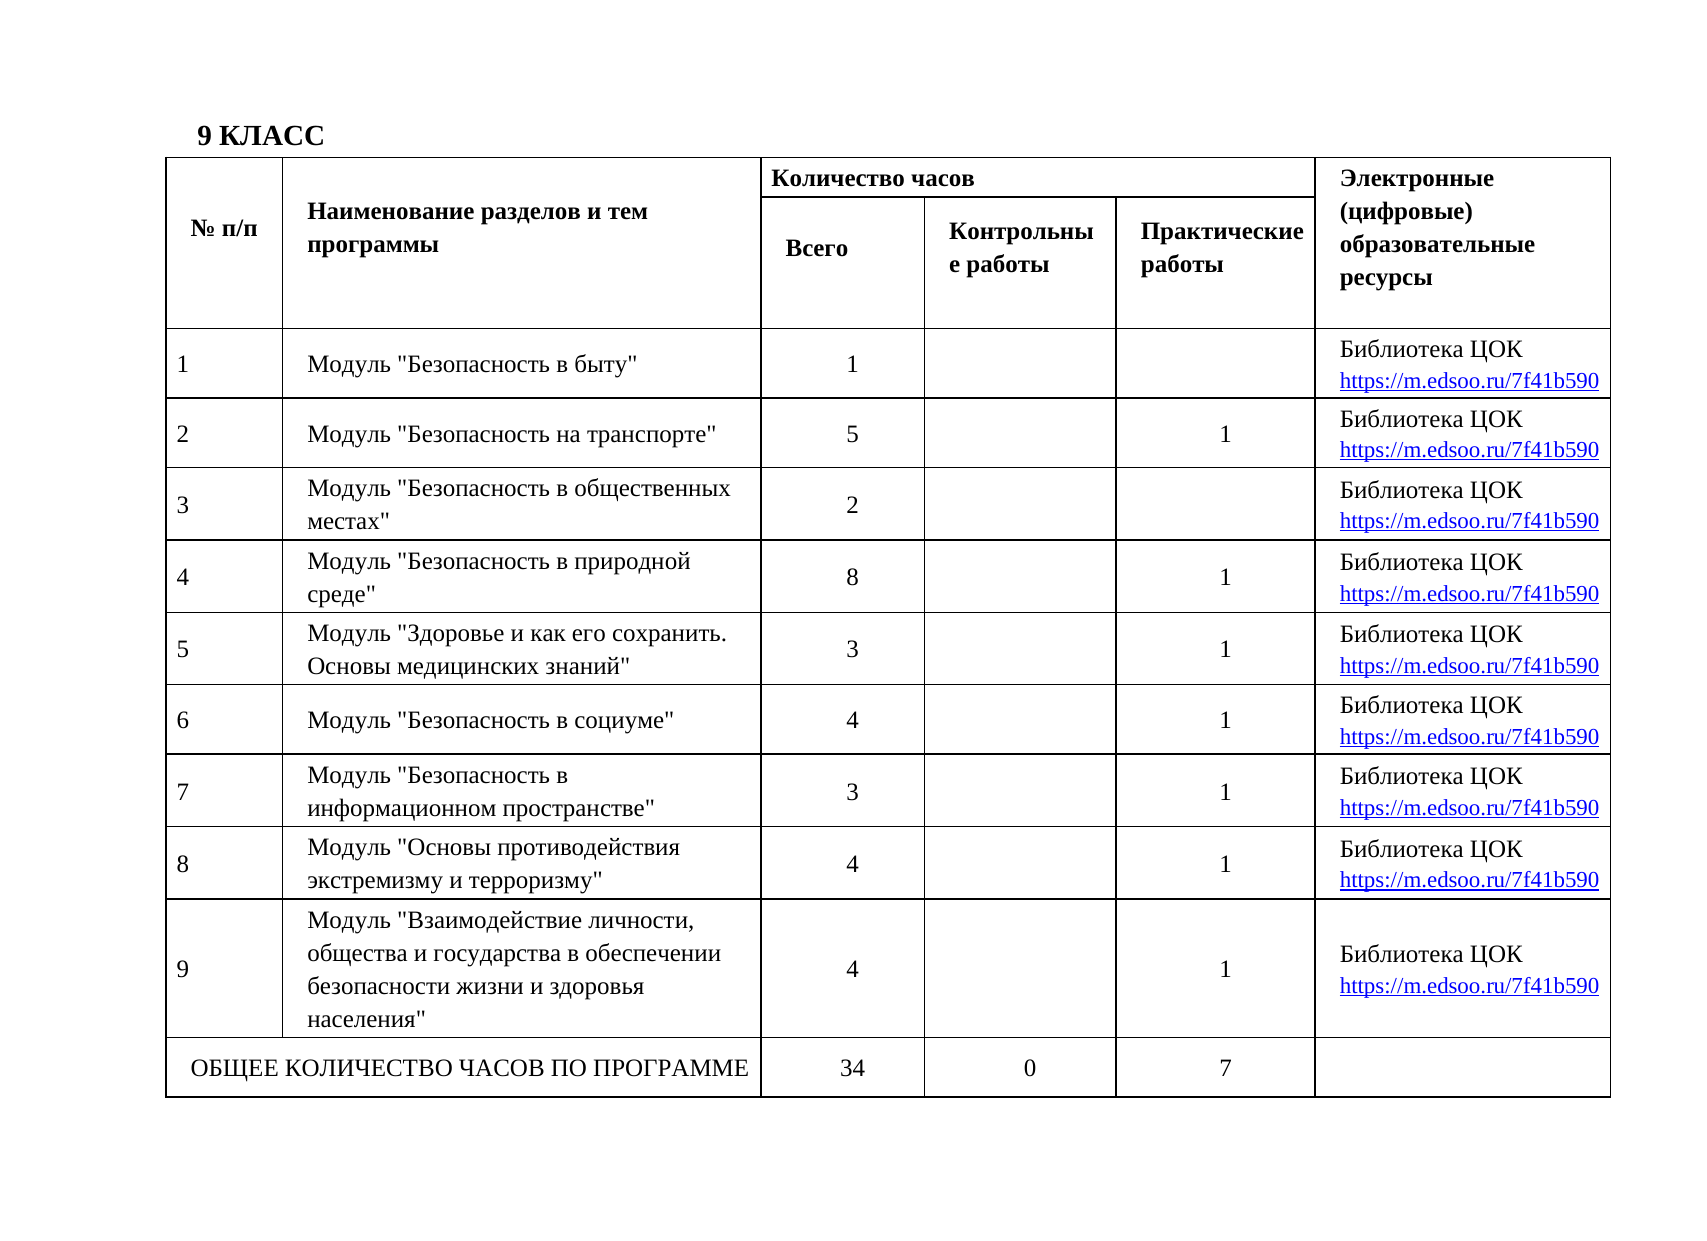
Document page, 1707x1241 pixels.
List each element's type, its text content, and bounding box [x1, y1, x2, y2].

table_cell 4 [762, 685, 924, 753]
table_cell Модуль "Здоровье и как его сохранить. Основы медицинских знаний" [283, 613, 760, 684]
table_cell 6 [167, 685, 282, 753]
table_cell [925, 468, 1115, 539]
text 9 КЛАСС [190, 118, 1618, 152]
table_cell [925, 755, 1115, 826]
table_cell Модуль "Безопасность в информационном пространстве" [283, 755, 760, 826]
table_cell Практические работы [1117, 198, 1314, 327]
table_cell [925, 613, 1115, 684]
table_cell Модуль "Взаимодействие личности, общества и государства в обеспечении безопасности жизни и здоровья населения" [283, 900, 760, 1037]
table_cell 5 [167, 613, 282, 684]
table_cell 3 [167, 468, 282, 539]
table_cell 1 [1117, 900, 1314, 1037]
table_cell [925, 399, 1115, 467]
table_cell Библиотека ЦОК https://m.edsoo.ru/7f41b590 [1316, 329, 1610, 397]
table_cell ОБЩЕЕ КОЛИЧЕСТВО ЧАСОВ ПО ПРОГРАММЕ [167, 1038, 760, 1096]
table_cell Библиотека ЦОК https://m.edsoo.ru/7f41b590 [1316, 900, 1610, 1037]
table_cell 1 [1117, 755, 1314, 826]
table_cell 5 [762, 399, 924, 467]
table_cell 7 [1117, 1038, 1314, 1096]
table_cell [1117, 468, 1314, 539]
table_header Наименование разделов и тем программы [283, 158, 760, 327]
table_cell [925, 541, 1115, 611]
table_cell Модуль "Основы противодействия экстремизму и терроризму" [283, 827, 760, 898]
table_cell 9 [167, 900, 282, 1037]
table_cell 2 [167, 399, 282, 467]
table_cell 34 [762, 1038, 924, 1096]
table_cell [925, 329, 1115, 397]
table_cell Библиотека ЦОК https://m.edsoo.ru/7f41b590 [1316, 613, 1610, 684]
table_cell [925, 900, 1115, 1037]
table_header № п/п [167, 158, 282, 327]
table_cell 1 [1117, 827, 1314, 898]
table_cell [1316, 1038, 1610, 1096]
table_cell Всего [762, 198, 924, 327]
table_cell 3 [762, 613, 924, 684]
table_cell 1 [1117, 685, 1314, 753]
table_cell Контрольные работы [925, 198, 1115, 327]
table_cell 2 [762, 468, 924, 539]
table_cell [1117, 329, 1314, 397]
table_cell Библиотека ЦОК https://m.edsoo.ru/7f41b590 [1316, 399, 1610, 467]
table_cell 8 [762, 541, 924, 611]
table_cell 1 [167, 329, 282, 397]
table_cell 1 [1117, 541, 1314, 611]
table_header Электронные (цифровые) образовательные ресурсы [1316, 158, 1610, 327]
table_cell [925, 685, 1115, 753]
table_cell 8 [167, 827, 282, 898]
table_cell Модуль "Безопасность в природной среде" [283, 541, 760, 611]
table_cell 4 [762, 900, 924, 1037]
table_cell 4 [762, 827, 924, 898]
table_cell 4 [167, 541, 282, 611]
table_header Количество часов [762, 158, 1314, 196]
table_cell 1 [762, 329, 924, 397]
table_cell Модуль "Безопасность в социуме" [283, 685, 760, 753]
table_cell Библиотека ЦОК https://m.edsoo.ru/7f41b590 [1316, 468, 1610, 539]
table_cell Библиотека ЦОК https://m.edsoo.ru/7f41b590 [1316, 541, 1610, 611]
table_cell Модуль "Безопасность в общественных местах" [283, 468, 760, 539]
table_cell Библиотека ЦОК https://m.edsoo.ru/7f41b590 [1316, 755, 1610, 826]
table_cell [925, 827, 1115, 898]
table_cell 1 [1117, 399, 1314, 467]
table_cell 0 [925, 1038, 1115, 1096]
table_cell Библиотека ЦОК https://m.edsoo.ru/7f41b590 [1316, 685, 1610, 753]
table_cell 7 [167, 755, 282, 826]
table_cell 3 [762, 755, 924, 826]
table_cell 1 [1117, 613, 1314, 684]
table_cell Модуль "Безопасность в быту" [283, 329, 760, 397]
table_cell Модуль "Безопасность на транспорте" [283, 399, 760, 467]
table_cell Библиотека ЦОК https://m.edsoo.ru/7f41b590 [1316, 827, 1610, 898]
